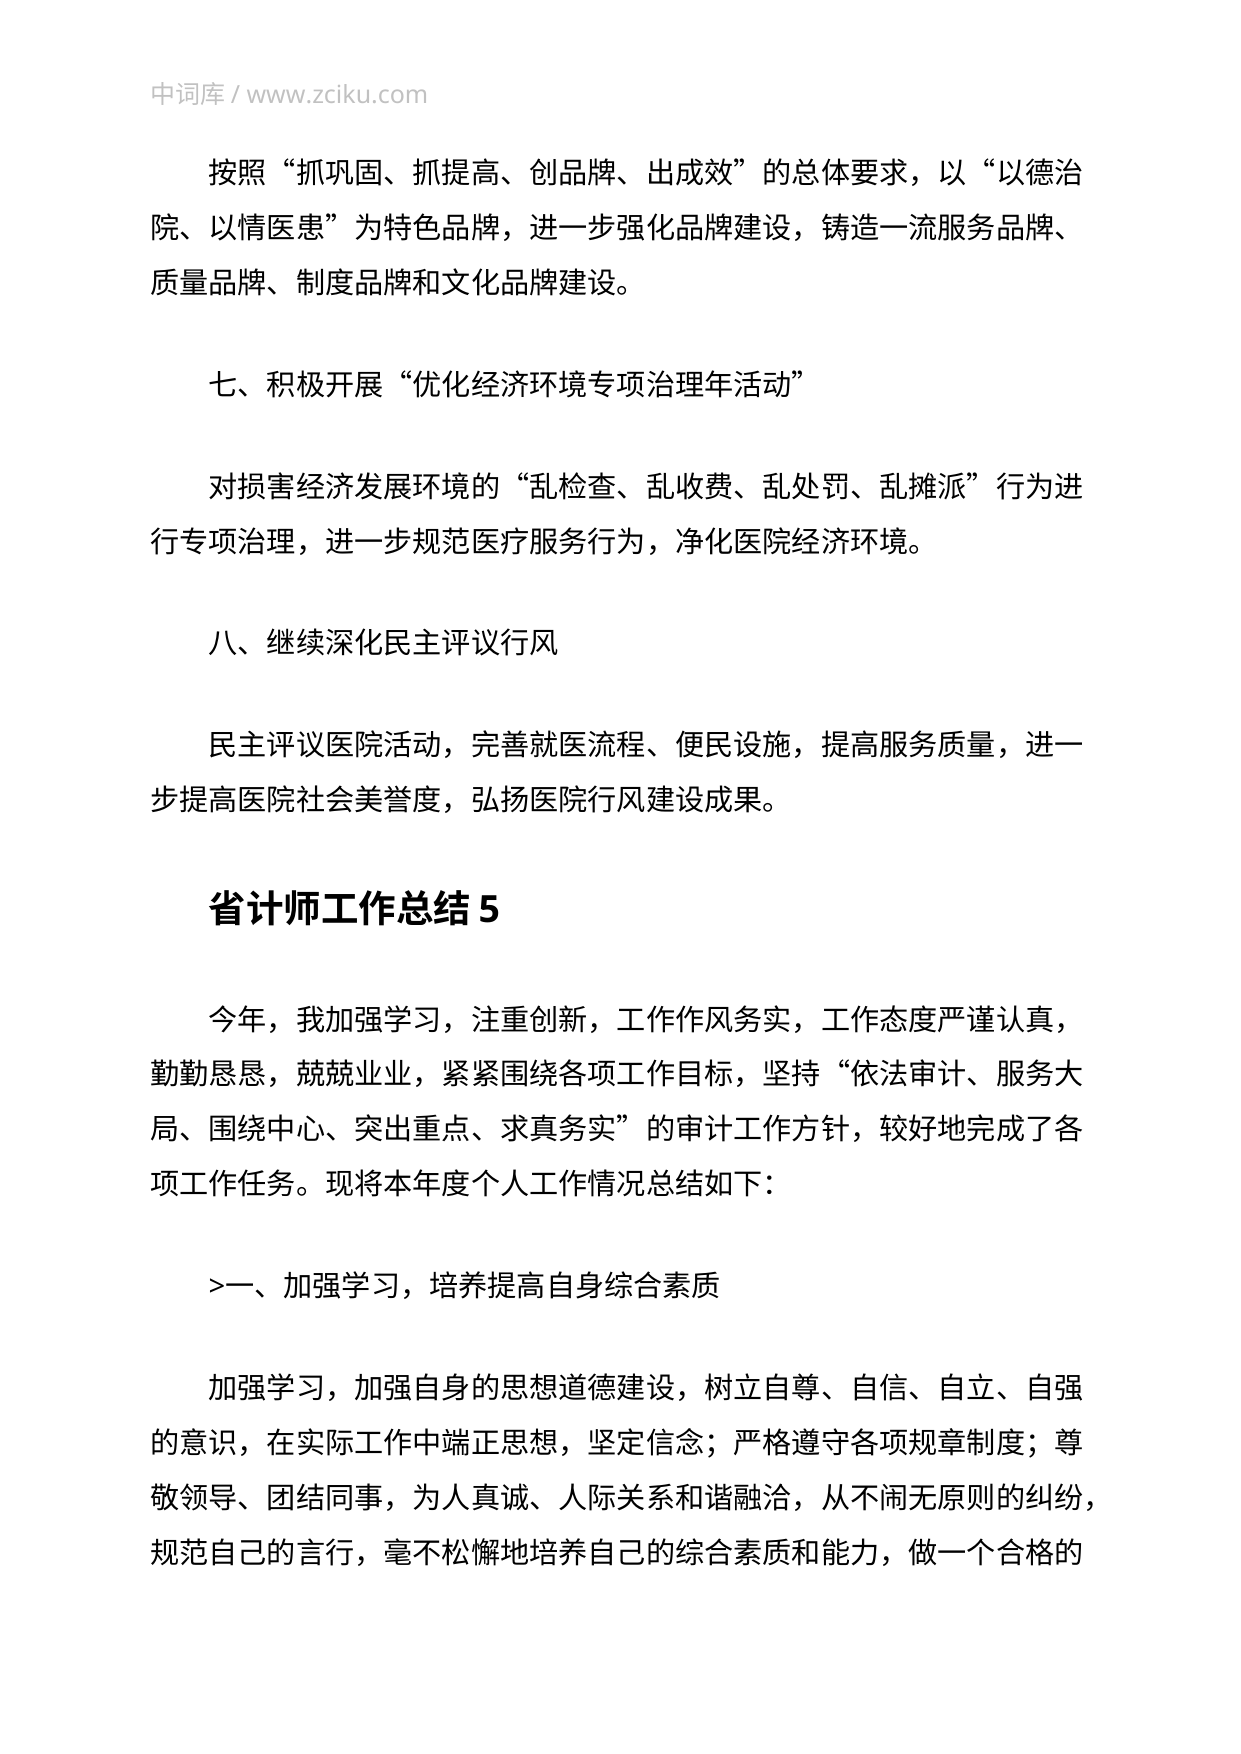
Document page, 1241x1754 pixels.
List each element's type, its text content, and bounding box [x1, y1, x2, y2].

text >一、加强学习，培养提高自身综合素质 [150, 1262, 1090, 1305]
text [150, 1364, 1090, 1571]
text 按照“抓巩固、抓提高、创品牌、出成效”的总体要求，以“以德治院、以情医患”为特色品牌，进一步强化品牌建设，铸造一流服务品牌、质量品牌、制度品牌和文化品牌建设。 [150, 150, 1090, 302]
text 对损害经济发展环境的“乱检查、乱收费、乱处罚、乱摊派”行为进行专项治理，进一步规范医疗服务行为，净化医院经济环境。 [150, 463, 1090, 561]
text 民主评议医院活动，完善就医流程、便民设施，提高服务质量，进一步提高医院社会美誉度，弘扬医院行风建设成果。 [150, 722, 1090, 819]
text 省计师工作总结5 [150, 878, 1090, 933]
text 七、积极开展“优化经济环境专项治理年活动” [150, 362, 1090, 404]
text 八、继续深化民主评议行风 [150, 620, 1090, 662]
text 今年，我加强学习，注重创新，工作作风务实，工作态度严谨认真，勤勤恳恳，兢兢业业，紧紧围绕各项工作目标，坚持“依法审计、服务大局、围绕中心、突出重点、求真务实”的审计工作方针，较好地完成了各项工作任务。现将本年度个人工作情况总结如下： [150, 996, 1090, 1203]
